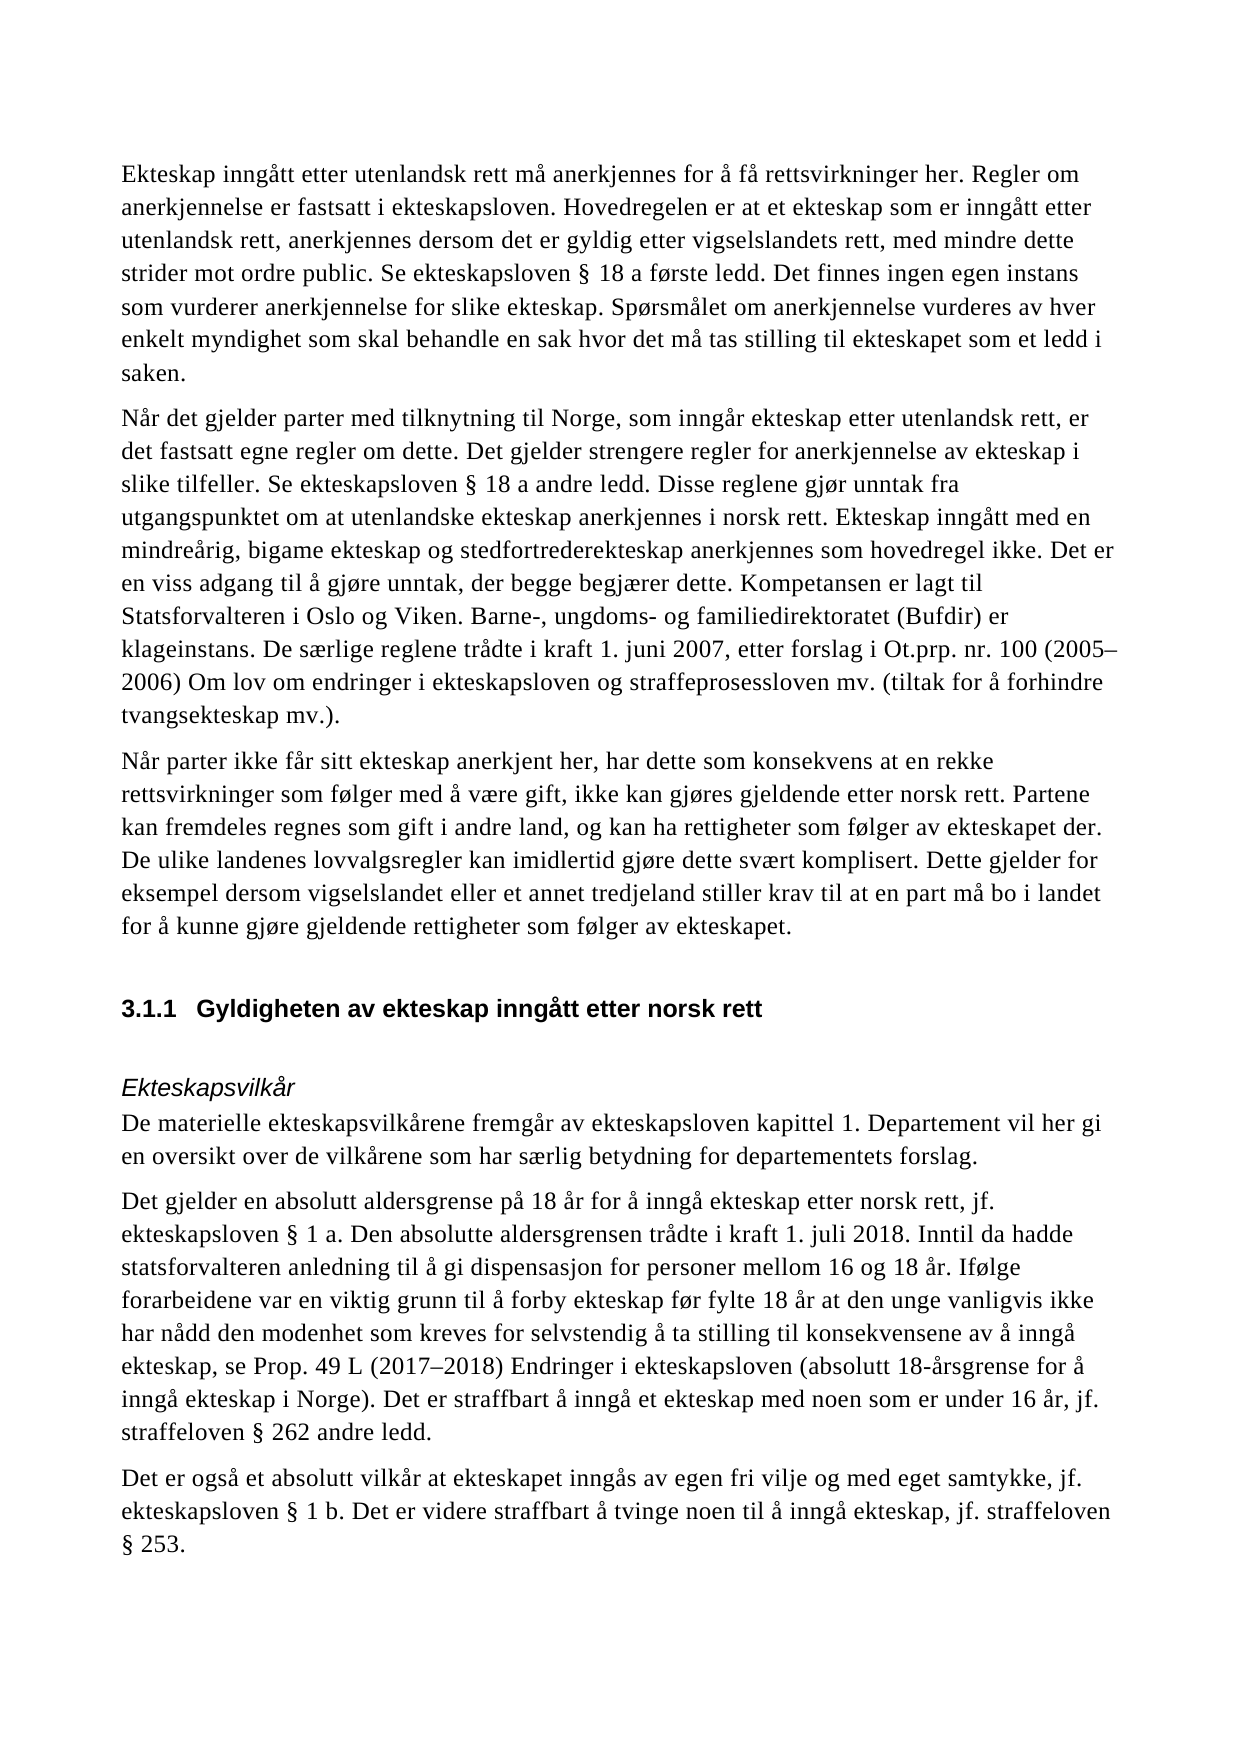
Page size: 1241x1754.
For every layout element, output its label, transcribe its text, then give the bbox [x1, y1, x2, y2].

text De materielle ekteskapsvilkårene fremgår av ekteskapsloven kapittel 1. Departement vil her gi en oversikt over de vilkårene som har særlig betydning for departementets forslag. [121, 1108, 1119, 1169]
text Det gjelder en absolutt aldersgrense på 18 år for å inngå ekteskap etter norsk rett, jf. ekteskapsloven § 1 a. Den absolutte aldersgrensen trådte i kraft 1. juli 2018. Inntil da hadde statsforvalteren anledning til å gi dispensasjon for personer mellom 16 og 18 år. Ifølge forarbeidene var en viktig grunn til å forby ekteskap før fylte 18 år at den unge vanligvis ikke har nådd den modenhet som kreves for selvstendig å ta stilling til konsekvensene av å inngå ekteskap, se Prop. 49 L (2017–2018) Endringer i ekteskapsloven (absolutt 18-årsgrense for å inngå ekteskap i Norge). Det er straffbart å inngå et ekteskap med noen som er under 16 år, jf. straffeloven § 262 andre ledd. [121, 1186, 1119, 1446]
text Når det gjelder parter med tilknytning til Norge, som inngår ekteskap etter utenlandsk rett, er det fastsatt egne regler om dette. Det gjelder strengere regler for anerkjennelse av ekteskap i slike tilfeller. Se ekteskapsloven § 18 a andre ledd. Disse reglene gjør unntak fra utgangspunktet om at utenlandske ekteskap anerkjennes i norsk rett. Ekteskap inngått med en mindreårig, bigame ekteskap og stedfortrederekteskap anerkjennes som hovedregel ikke. Det er en viss adgang til å gjøre unntak, der begge begjærer dette. Kompetansen er lagt til Statsforvalteren i Oslo og Viken. Barne-, ungdoms- og familiedirektoratet (Bufdir) er klageinstans. De særlige reglene trådte i kraft 1. juni 2007, etter forslag i Ot.prp. nr. 100 (2005–2006) Om lov om endringer i ekteskapsloven og straffeprosessloven mv. (tiltak for å forhindre tvangsekteskap mv.). [121, 403, 1119, 729]
text Ekteskap inngått etter utenlandsk rett må anerkjennes for å få rettsvirkninger her. Regler om anerkjennelse er fastsatt i ekteskapsloven. Hovedregelen er at et ekteskap som er inngått etter utenlandsk rett, anerkjennes dersom det er gyldig etter vigselslandets rett, med mindre dette strider mot ordre public. Se ekteskapsloven § 18 a første ledd. Det finnes ingen egen instans som vurderer anerkjennelse for slike ekteskap. Spørsmålet om anerkjennelse vurderes av hver enkelt myndighet som skal behandle en sak hvor det må tas stilling til ekteskapet som et ledd i saken. [121, 159, 1119, 386]
text Når parter ikke får sitt ekteskap anerkjent her, har dette som konsekvens at en rekke rettsvirkninger som følger med å være gift, ikke kan gjøres gjeldende etter norsk rett. Partene kan fremdeles regnes som gift i andre land, og kan ha rettigheter som følger av ekteskapet der. De ulike landenes lovvalgsregler kan imidlertid gjøre dette svært komplisert. Dette gjelder for eksempel dersom vigselslandet eller et annet tredjeland stiller krav til at en part må bo i landet for å kunne gjøre gjeldende rettigheter som følger av ekteskapet. [121, 746, 1119, 940]
text Ekteskapsvilkår [121, 1073, 1119, 1102]
subtitle Gyldigheten av ekteskap inngått etter norsk rett [121, 994, 1119, 1023]
text Det er også et absolutt vilkår at ekteskapet inngås av egen fri vilje og med eget samtykke, jf. ekteskapsloven § 1 b. Det er videre straffbart å tvinge noen til å inngå ekteskap, jf. straffeloven § 253. [121, 1463, 1119, 1558]
